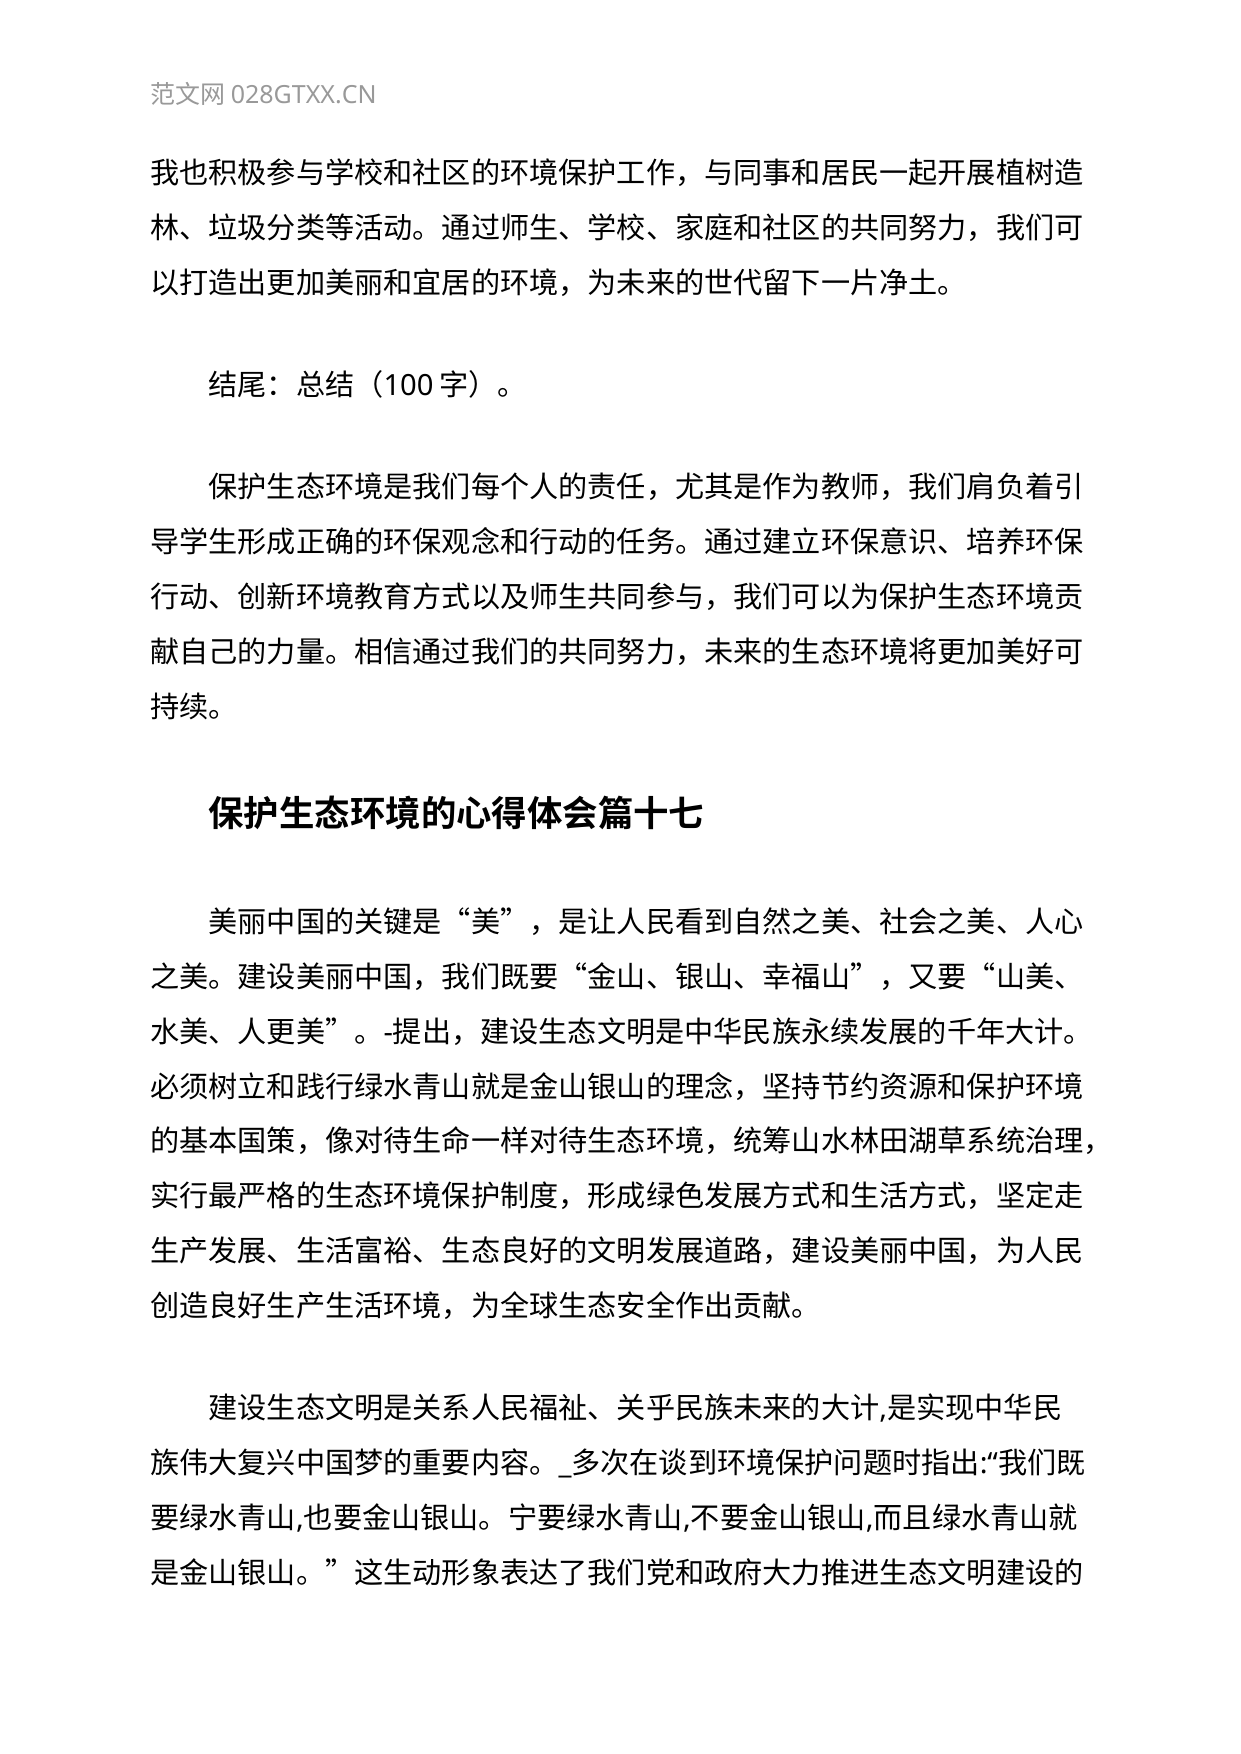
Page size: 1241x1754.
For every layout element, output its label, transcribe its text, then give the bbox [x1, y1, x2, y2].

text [150, 150, 1090, 302]
text 美丽中国的关键是“美”，是让人民看到自然之美、社会之美、人心之美。建设美丽中国，我们既要“金山、银山、幸福山”，又要“山美、水美、人更美”。-提出，建设生态文明是中华民族永续发展的千年大计。必须树立和践行绿水青山就是金山银山的理念，坚持节约资源和保护环境的基本国策，像对待生命一样对待生态环境，统筹山水林田湖草系统治理，实行最严格的生态环境保护制度，形成绿色发展方式和生活方式，坚定走生产发展、生活富裕、生态良好的文明发展道路，建设美丽中国，为人民创造良好生产生活环境，为全球生态安全作出贡献。 [150, 898, 1090, 1325]
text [150, 1384, 1090, 1592]
text 保护生态环境的心得体会篇十七 [150, 785, 1090, 836]
text 保护生态环境是我们每个人的责任，尤其是作为教师，我们肩负着引导学生形成正确的环保观念和行动的任务。通过建立环保意识、培养环保行动、创新环境教育方式以及师生共同参与，我们可以为保护生态环境贡献自己的力量。相信通过我们的共同努力，未来的生态环境将更加美好可持续。 [150, 463, 1090, 725]
text 结尾：总结（100字）。 [150, 362, 1090, 404]
